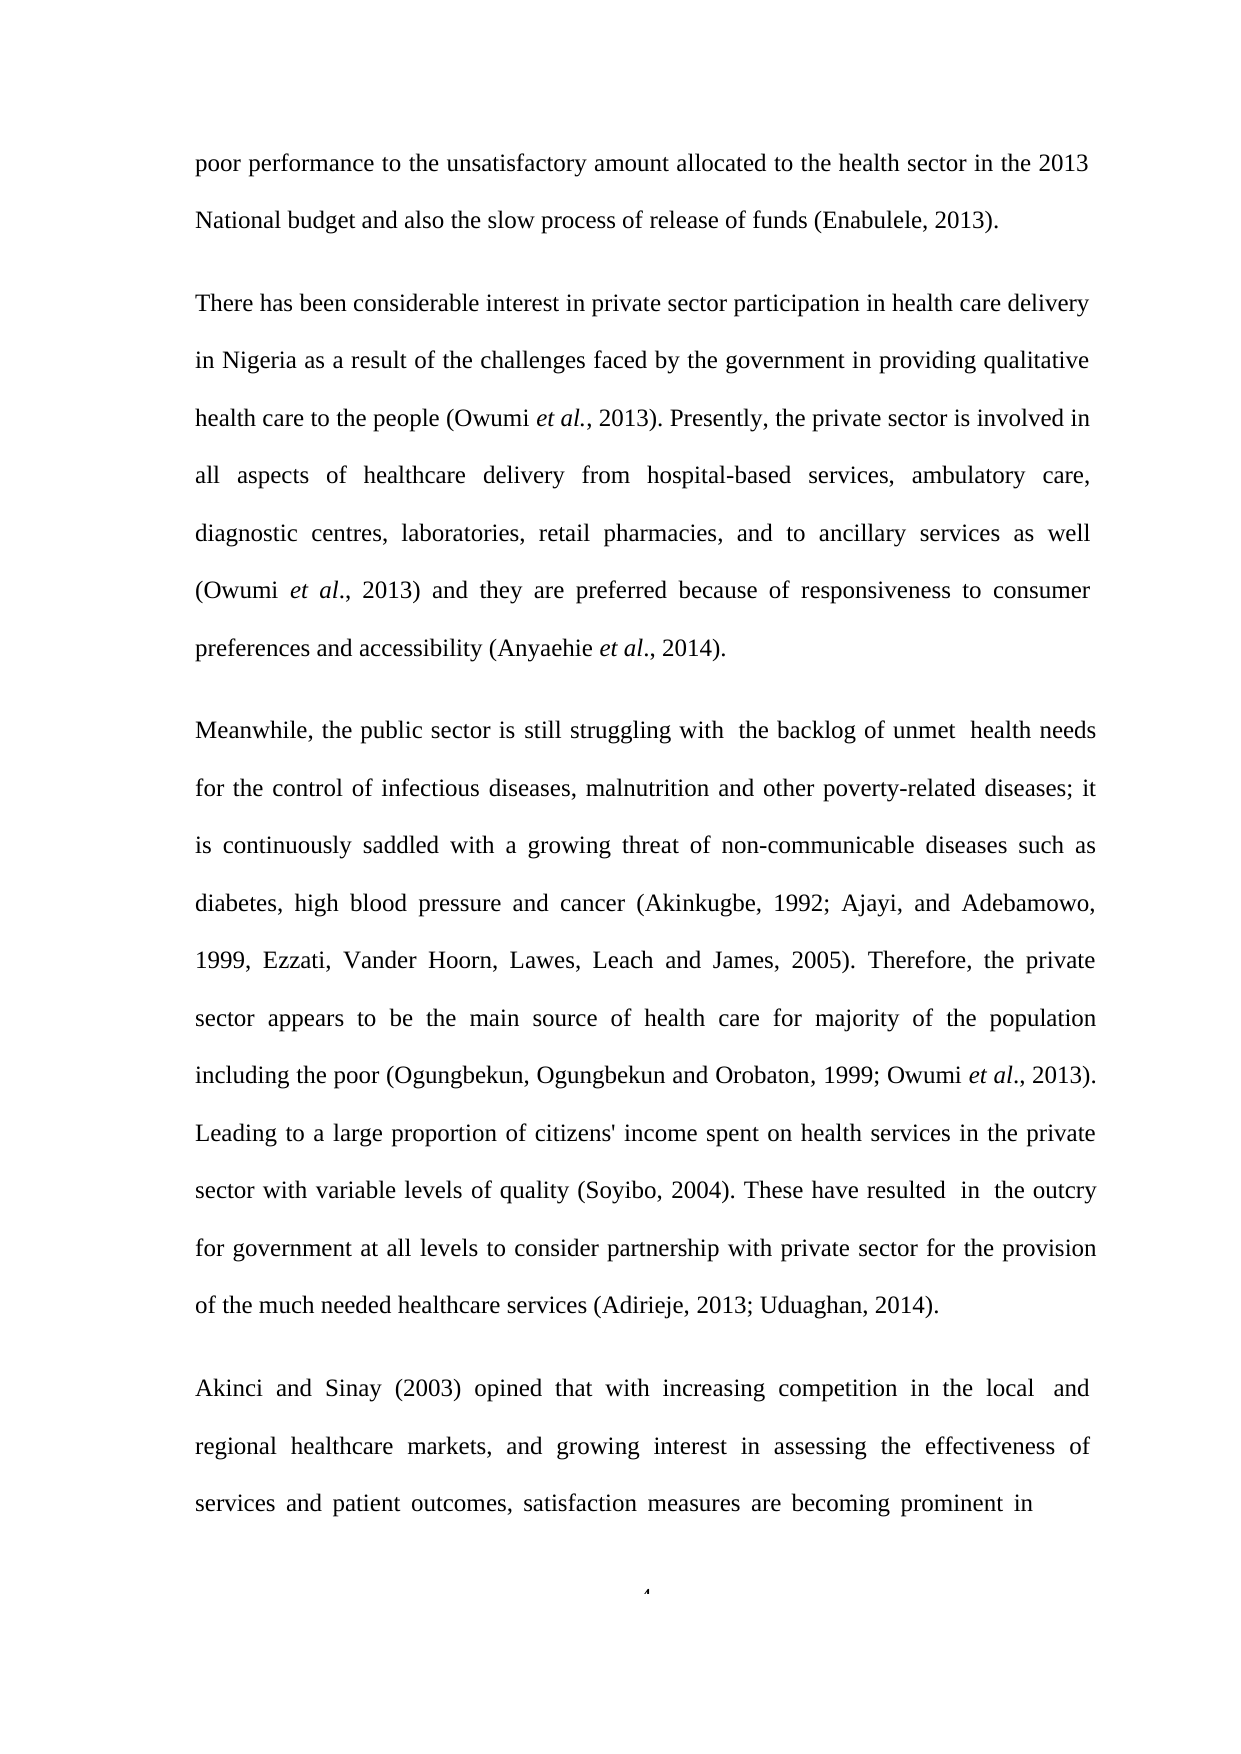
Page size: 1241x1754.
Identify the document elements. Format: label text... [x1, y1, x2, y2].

text Akinci and Sinay (2003) opined that with increasing competition in the local and regional healthcare markets, and growing interest in assessing the effectiveness of services and patient outcomes, satisfaction measures are becoming prominent in [195, 1373, 1090, 1517]
text There has been considerable interest in private sector participation in health care delivery in Nigeria as a result of the challenges faced by the government in providing qualitative health care to the people (Owumi et al., 2013). Presently, the private sector is involved in all aspects of healthcare delivery from hospital-based services, ambulatory care, diagnostic centres, laboratories, retail pharmacies, and to ancillary services as well (Owumi et al., 2013) and they are preferred because of responsiveness to consumer preferences and accessibility (Anyaehie et al., 2014). [195, 288, 1091, 662]
text poor performance to the unsatisfactory amount allocated to the health sector in the 2013 National budget and also the slow process of release of funds (Enabulele, 2013). [195, 148, 1090, 234]
text Meanwhile, the public sector is still struggling with the backlog of unmet health needs for the control of infectious diseases, malnutrition and other poverty-related diseases; it is continuously saddled with a growing threat of non-communicable diseases such as diabetes, high blood pressure and cancer (Akinkugbe, 1992; Ajayi, and Adebamowo, 1999, Ezzati, Vander Hoorn, Lawes, Leach and James, 2005). Therefore, the private sector appears to be the main source of health care for majority of the population including the poor (Ogungbekun, Ogungbekun and Orobaton, 1999; Owumi et al., 2013). Leading to a large proportion of citizens' income spent on health services in the private sector with variable levels of quality (Soyibo, 2004). These have resulted in the outcry for government at all levels to consider partnership with private sector for the provision of the much needed healthcare services (Adirieje, 2013; Uduaghan, 2014). [195, 716, 1097, 1319]
